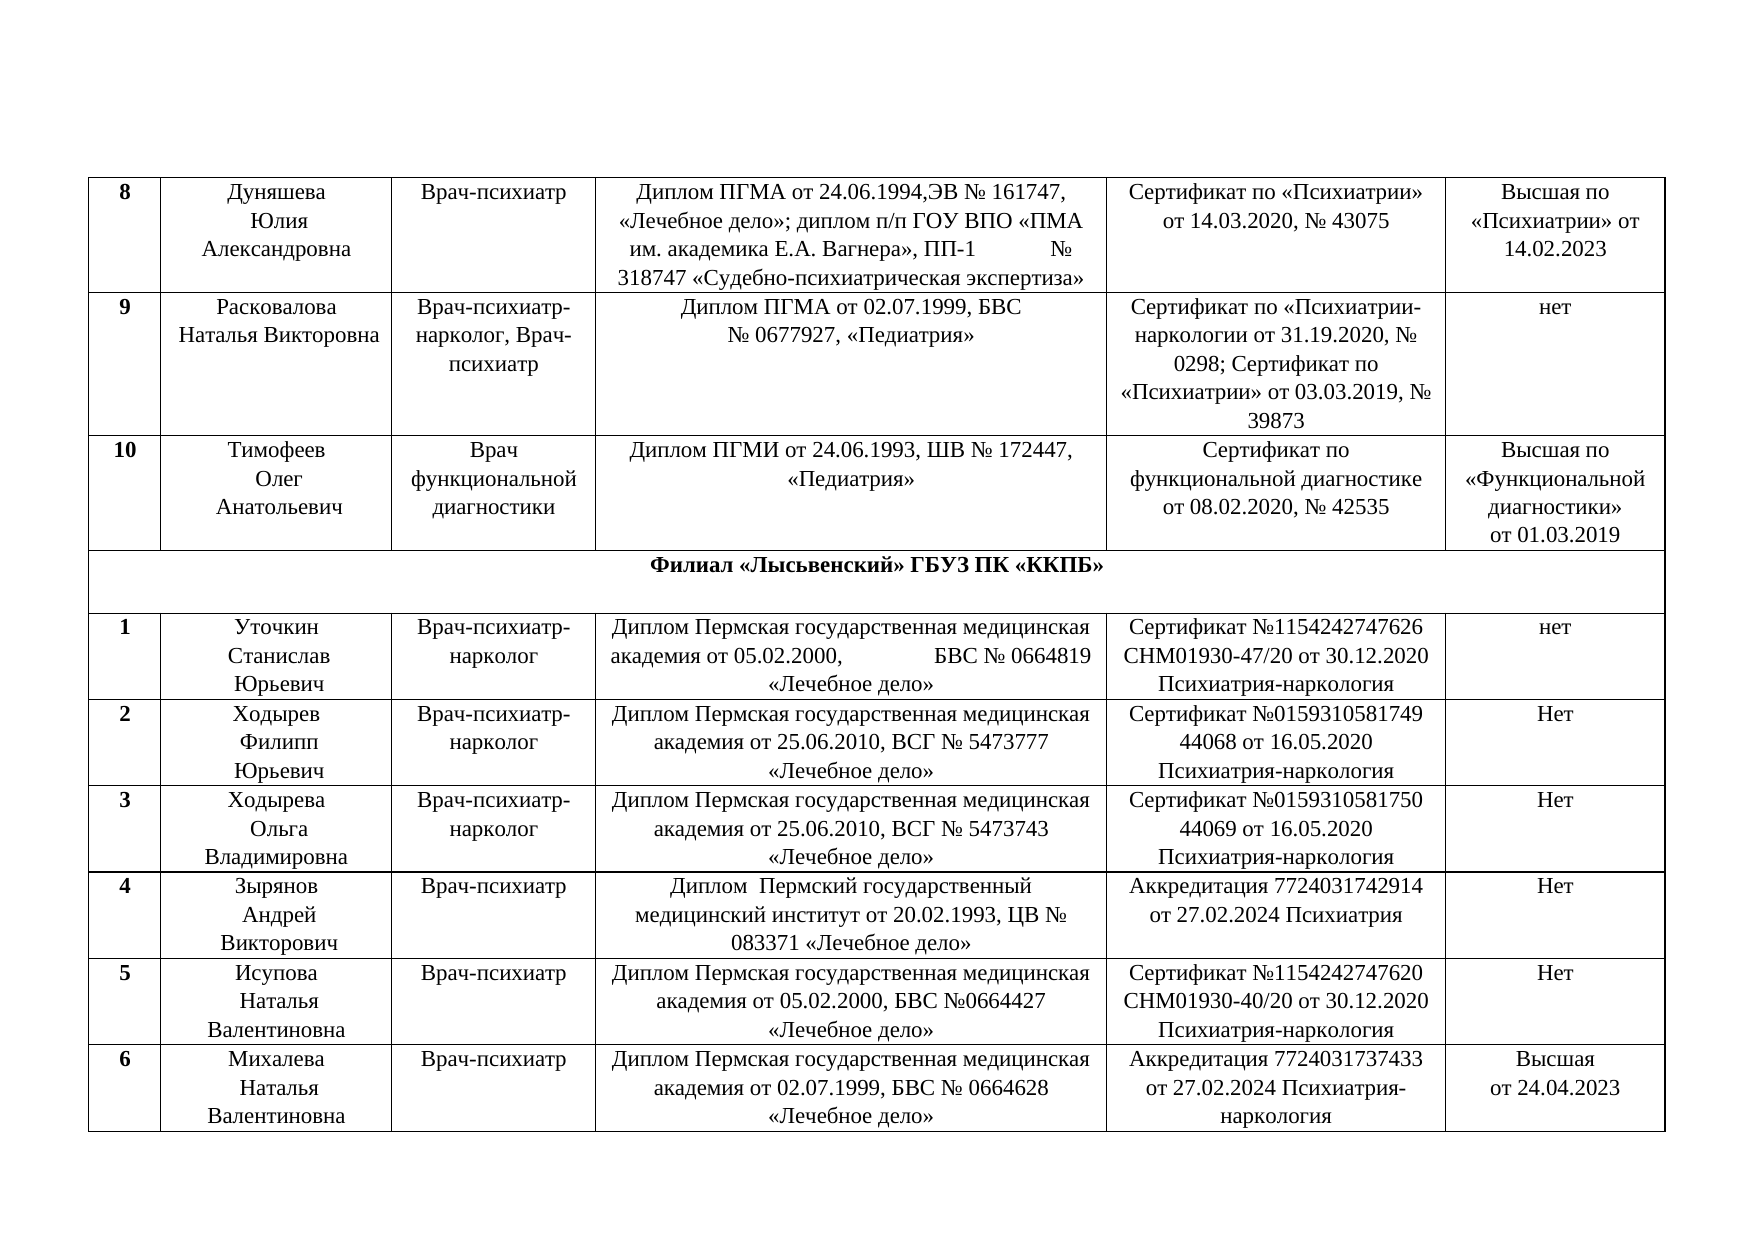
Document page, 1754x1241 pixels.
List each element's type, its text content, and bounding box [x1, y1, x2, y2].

table_cell 6 [89, 1045, 160, 1131]
table_cell Исупова Наталья Валентиновна [161, 959, 391, 1044]
table_cell Уточкин Станислав Юрьевич [161, 614, 391, 699]
table_cell 4 [89, 873, 160, 958]
table_cell Сертификат по «Психиатрии» от 14.03.2020, № 43075 [1107, 178, 1445, 292]
table_cell Высшая по «Функциональной диагностики» от 01.03.2019 [1446, 436, 1664, 550]
table_cell Диплом Пермский государственный медицинский институт от 20.02.1993, ЦВ № 083371 «Лечебное дело» [596, 873, 1106, 958]
table_cell Диплом Пермская государственная медицинская академия от 25.06.2010, ВСГ № 5473777 «Лечебное дело» [596, 700, 1106, 785]
table_cell нет [1446, 614, 1664, 699]
table_cell Диплом Пермская государственная медицинская академия от 02.07.1999, БВС № 0664628 «Лечебное дело» [596, 1045, 1106, 1131]
table_cell Сертификат по «Психиатрии-наркологии от 31.19.2020, № 0298; Сертификат по «Психиатрии» от 03.03.2019, № 39873 [1107, 293, 1445, 435]
table_cell Аккредитация 7724031742914 от 27.02.2024 Психиатрия [1107, 873, 1445, 958]
table_cell Сертификат №0159310581750 44069 от 16.05.2020 Психиатрия-наркология [1107, 786, 1445, 871]
table_cell 1 [89, 614, 160, 699]
table_cell Врач-психиатр [392, 178, 595, 292]
table_cell Врач-психиатр [392, 873, 595, 958]
table_cell Ходырева Ольга Владимировна [161, 786, 391, 871]
table_cell Диплом ПГМА от 24.06.1994,ЭВ № 161747, «Лечебное дело»; диплом п/п ГОУ ВПО «ПМА им. академика Е.А. Вагнера», ПП-1 № 318747 «Судебно-психиатрическая экспертиза» [596, 178, 1106, 292]
table_cell 9 [89, 293, 160, 435]
table_cell Сертификат №1154242747620 СНМ01930-40/20 от 30.12.2020 Психиатрия-наркология [1107, 959, 1445, 1044]
table_cell Диплом ПГМА от 02.07.1999, БВС № 0677927, «Педиатрия» [596, 293, 1106, 435]
table_cell Филиал «Лысьвенский» ГБУЗ ПК «ККПБ» [89, 551, 1664, 612]
table_cell Врач-психиатр-нарколог [392, 614, 595, 699]
table_cell Врач-психиатр [392, 1045, 595, 1131]
table_cell Расковалова Наталья Викторовна [161, 293, 391, 435]
table_cell Нет [1446, 873, 1664, 958]
table_cell 2 [89, 700, 160, 785]
table_cell Врач-психиатр [392, 959, 595, 1044]
table_cell Диплом ПГМИ от 24.06.1993, ШВ № 172447, «Педиатрия» [596, 436, 1106, 550]
table_cell 3 [89, 786, 160, 871]
table_cell Врач-психиатр-нарколог [392, 786, 595, 871]
table_cell Врач-психиатр-нарколог, Врач-психиатр [392, 293, 595, 435]
table_cell нет [1446, 293, 1664, 435]
table_cell Нет [1446, 959, 1664, 1044]
table_cell Врач функциональной диагностики [392, 436, 595, 550]
table_cell Врач-психиатр-нарколог [392, 700, 595, 785]
table_cell Ходырев Филипп Юрьевич [161, 700, 391, 785]
table_cell 5 [89, 959, 160, 1044]
table_cell Сертификат №1154242747626 СНМ01930-47/20 от 30.12.2020 Психиатрия-наркология [1107, 614, 1445, 699]
table_cell Диплом Пермская государственная медицинская академия от 25.06.2010, ВСГ № 5473743 «Лечебное дело» [596, 786, 1106, 871]
table_cell Сертификат №0159310581749 44068 от 16.05.2020 Психиатрия-наркология [1107, 700, 1445, 785]
table_cell Высшая от 24.04.2023 [1446, 1045, 1664, 1131]
table_cell Зырянов Андрей Викторович [161, 873, 391, 958]
table_cell Михалева Наталья Валентиновна [161, 1045, 391, 1131]
table_cell Дуняшева Юлия Александровна [161, 178, 391, 292]
table_cell Аккредитация 7724031737433 от 27.02.2024 Психиатрия-наркология [1107, 1045, 1445, 1131]
table_cell 10 [89, 436, 160, 550]
table_cell Тимофеев Олег Анатольевич [161, 436, 391, 550]
table_cell Сертификат по функциональной диагностике от 08.02.2020, № 42535 [1107, 436, 1445, 550]
table_cell Нет [1446, 786, 1664, 871]
table_cell 8 [89, 178, 160, 292]
table_cell Нет [1446, 700, 1664, 785]
table_cell Диплом Пермская государственная медицинская академия от 05.02.2000, БВС № 0664819 «Лечебное дело» [596, 614, 1106, 699]
table_cell Высшая по «Психиатрии» от 14.02.2023 [1446, 178, 1664, 292]
table_cell Диплом Пермская государственная медицинская академия от 05.02.2000, БВС №0664427 «Лечебное дело» [596, 959, 1106, 1044]
